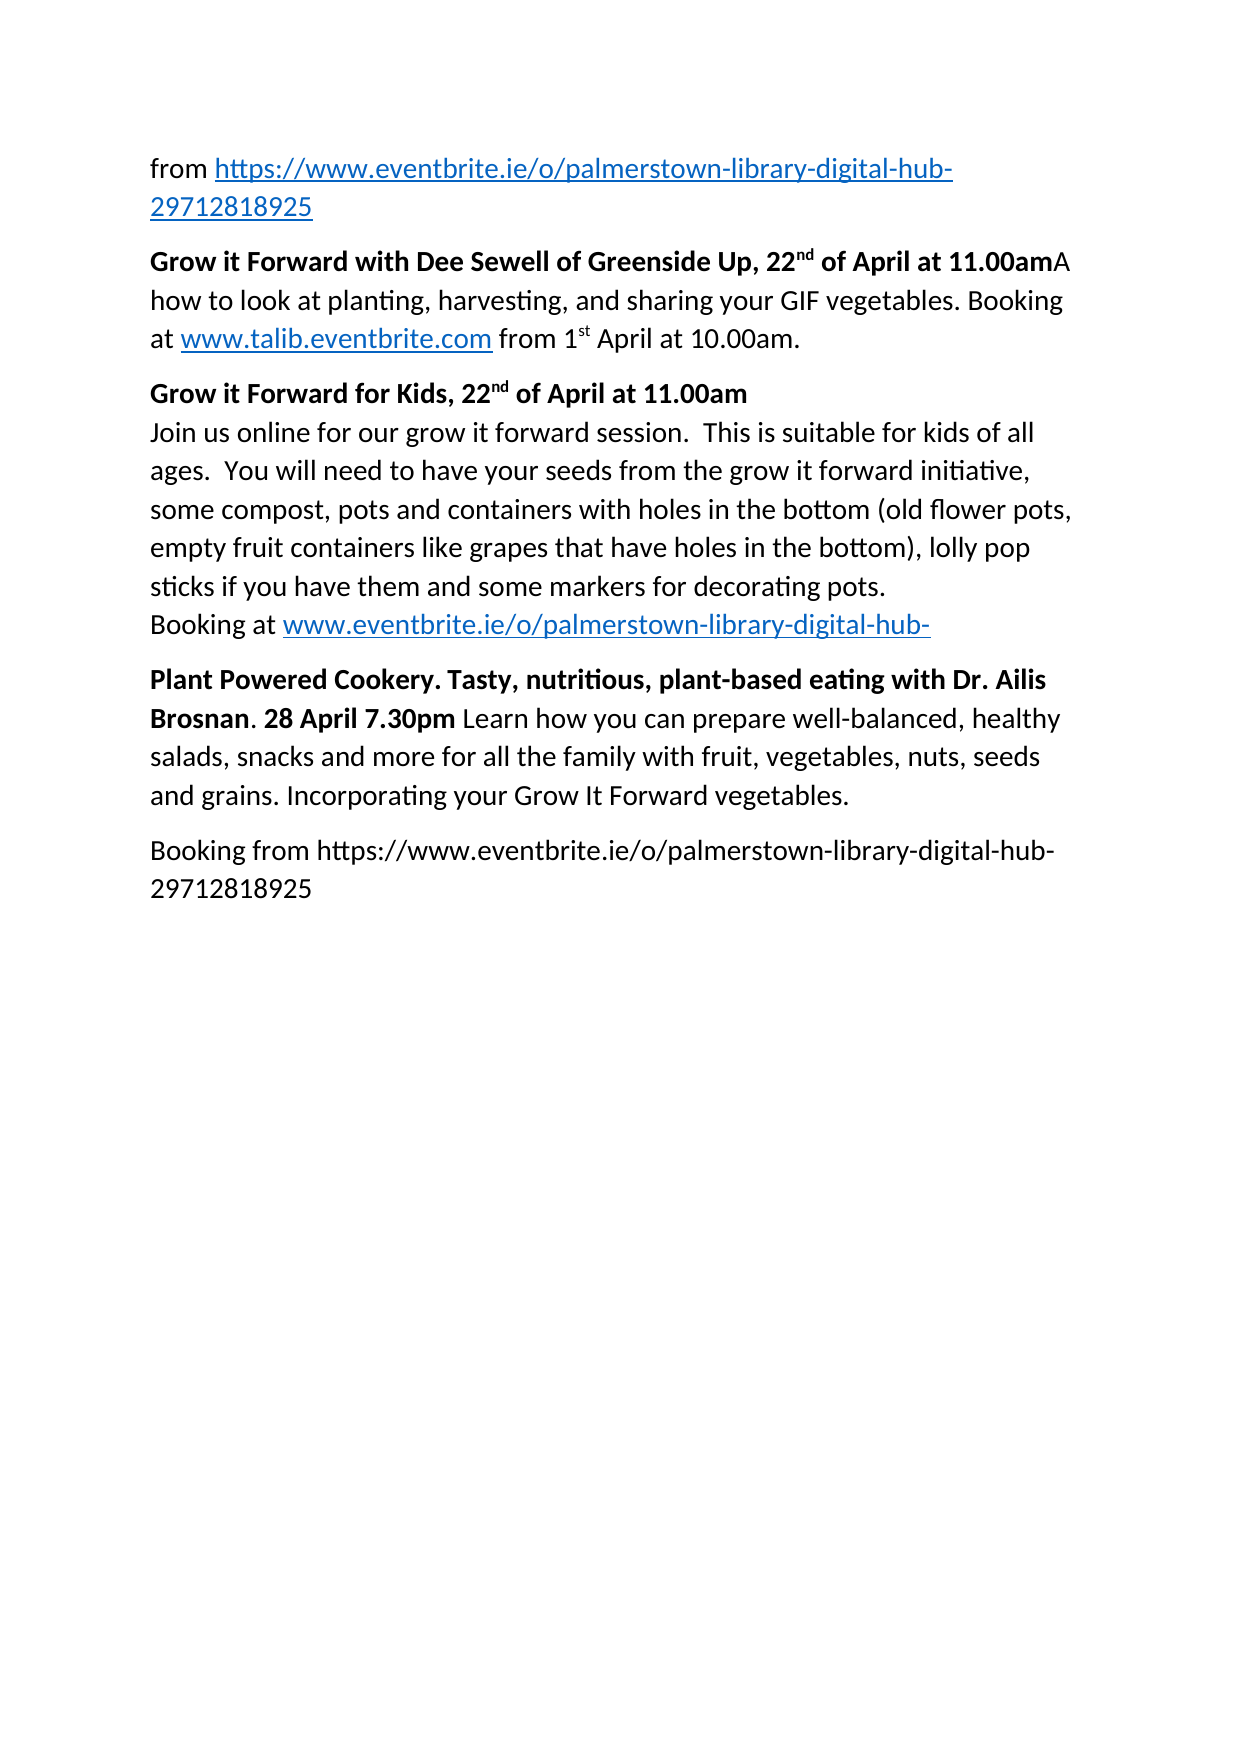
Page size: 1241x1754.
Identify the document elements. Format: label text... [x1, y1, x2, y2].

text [150, 150, 1090, 224]
text Grow it Forward for Kids, 22nd of April at 11.00am Join us online for our grow it forward session. This is suitable for kids of all ages. You will need to have your seeds from the grow it forward initiative, some compost, pots and containers with holes in the bottom (old flower pots, empty fruit containers like grapes that have holes in the bottom), lolly pop sticks if you have them and some markers for decorating pots. Booking at www.eventbrite.ie/o/palmerstown-library-digital-hub- [150, 376, 1090, 642]
text Plant Powered Cookery. Tasty, nutritious, plant-based eating with Dr. Ailis Brosnan. 28 April 7.30pm Learn how you can prepare well-balanced, healthy salads, snacks and more for all the family with fruit, vegetables, nuts, seeds and grains. Incorporating your Grow It Forward vegetables. [150, 661, 1090, 812]
text Booking from https://www.eventbrite.ie/o/palmerstown-library-digital-hub-29712818925 [150, 832, 1090, 906]
text Grow it Forward with Dee Sewell of Greenside Up, 22nd of April at 11.00amA how to look at planting, harvesting, and sharing your GIF vegetables. Booking at www.talib.eventbrite.com from 1st April at 10.00am. [150, 243, 1090, 356]
